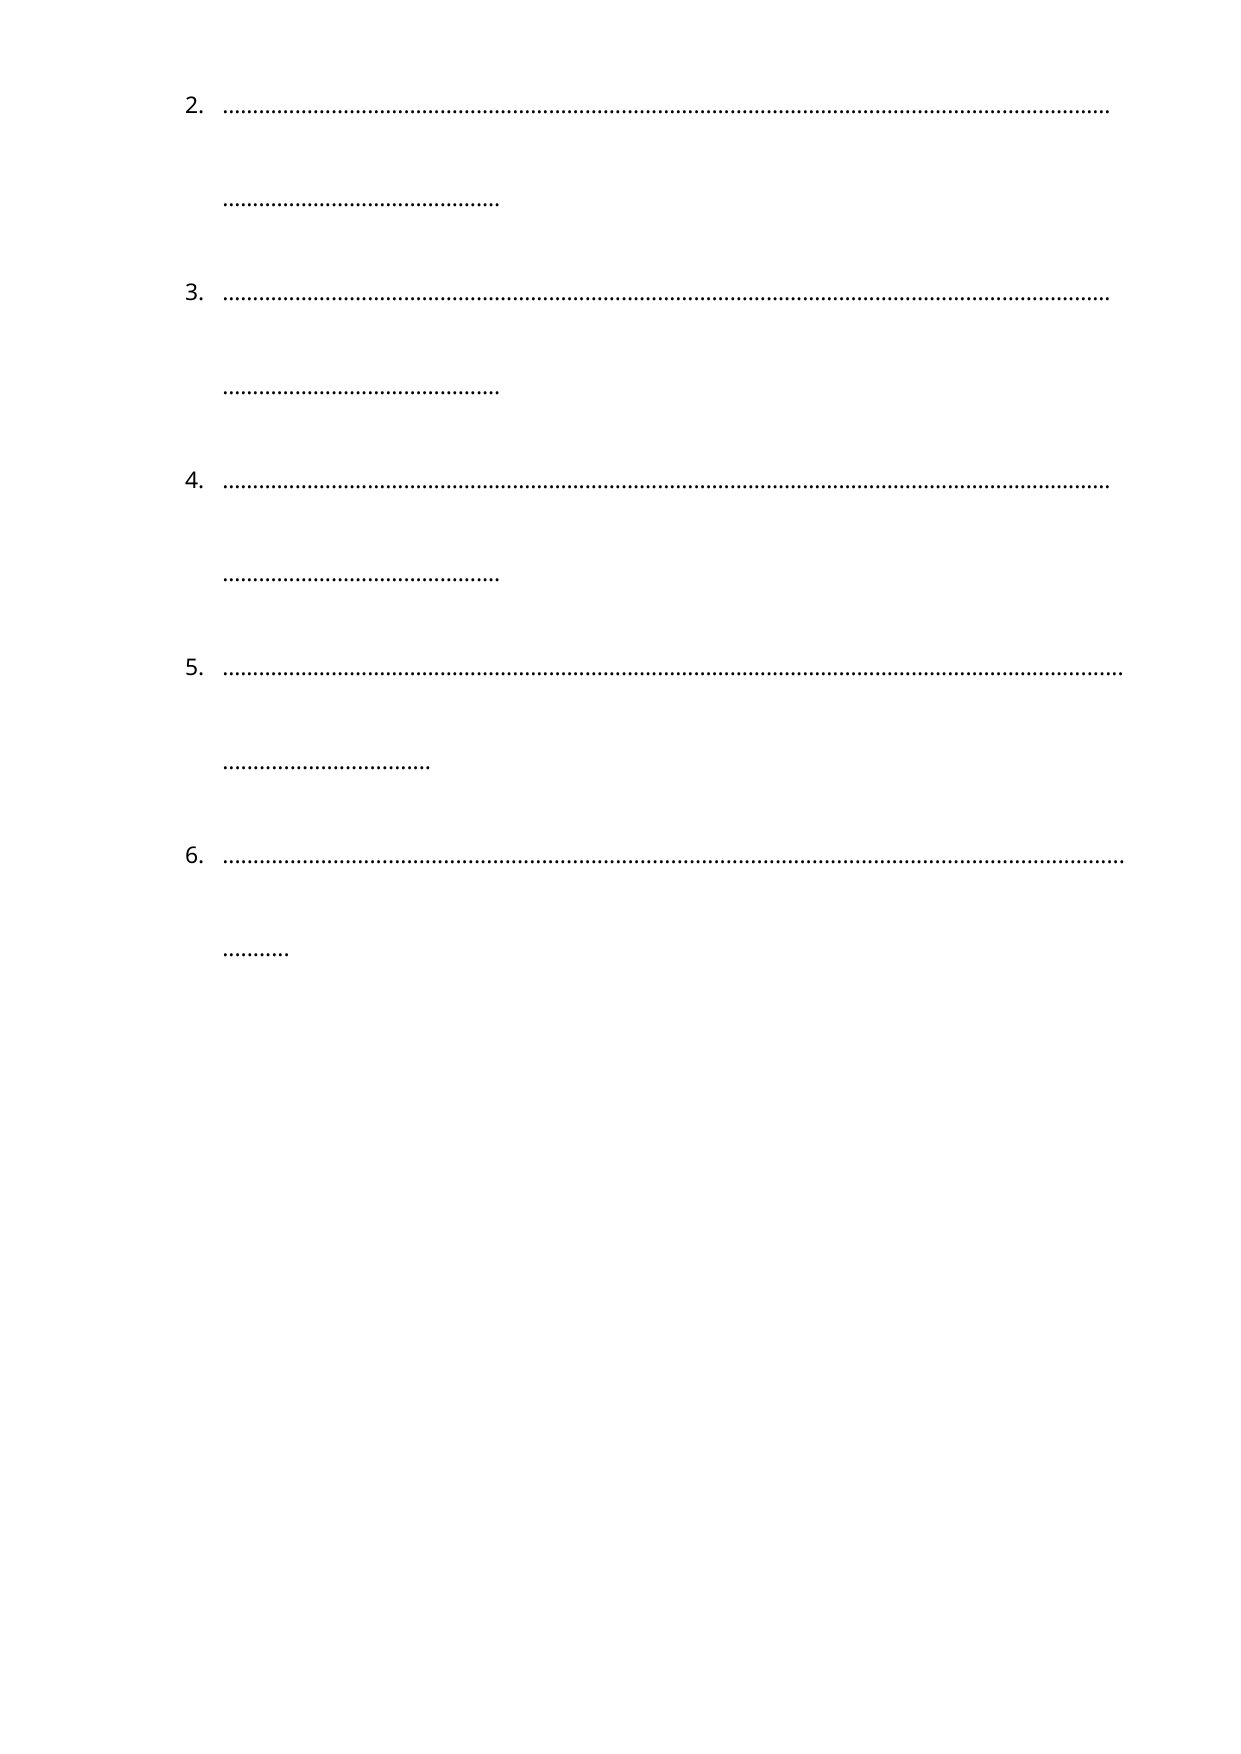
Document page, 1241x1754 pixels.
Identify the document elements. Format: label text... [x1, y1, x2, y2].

list …………………………………………………………………………………………………………………………………………………………………………. [185, 276, 1128, 401]
list …………………………………………………………………………………………………………………………………………………………………………. [185, 89, 1128, 214]
list …………………………………………………………………………………………………………………………………………………………………………. [185, 464, 1128, 589]
list …………………………………………………………………………………………………………………………............................................. [185, 651, 1128, 776]
list .............................................................................................................................................................. [185, 839, 1128, 964]
